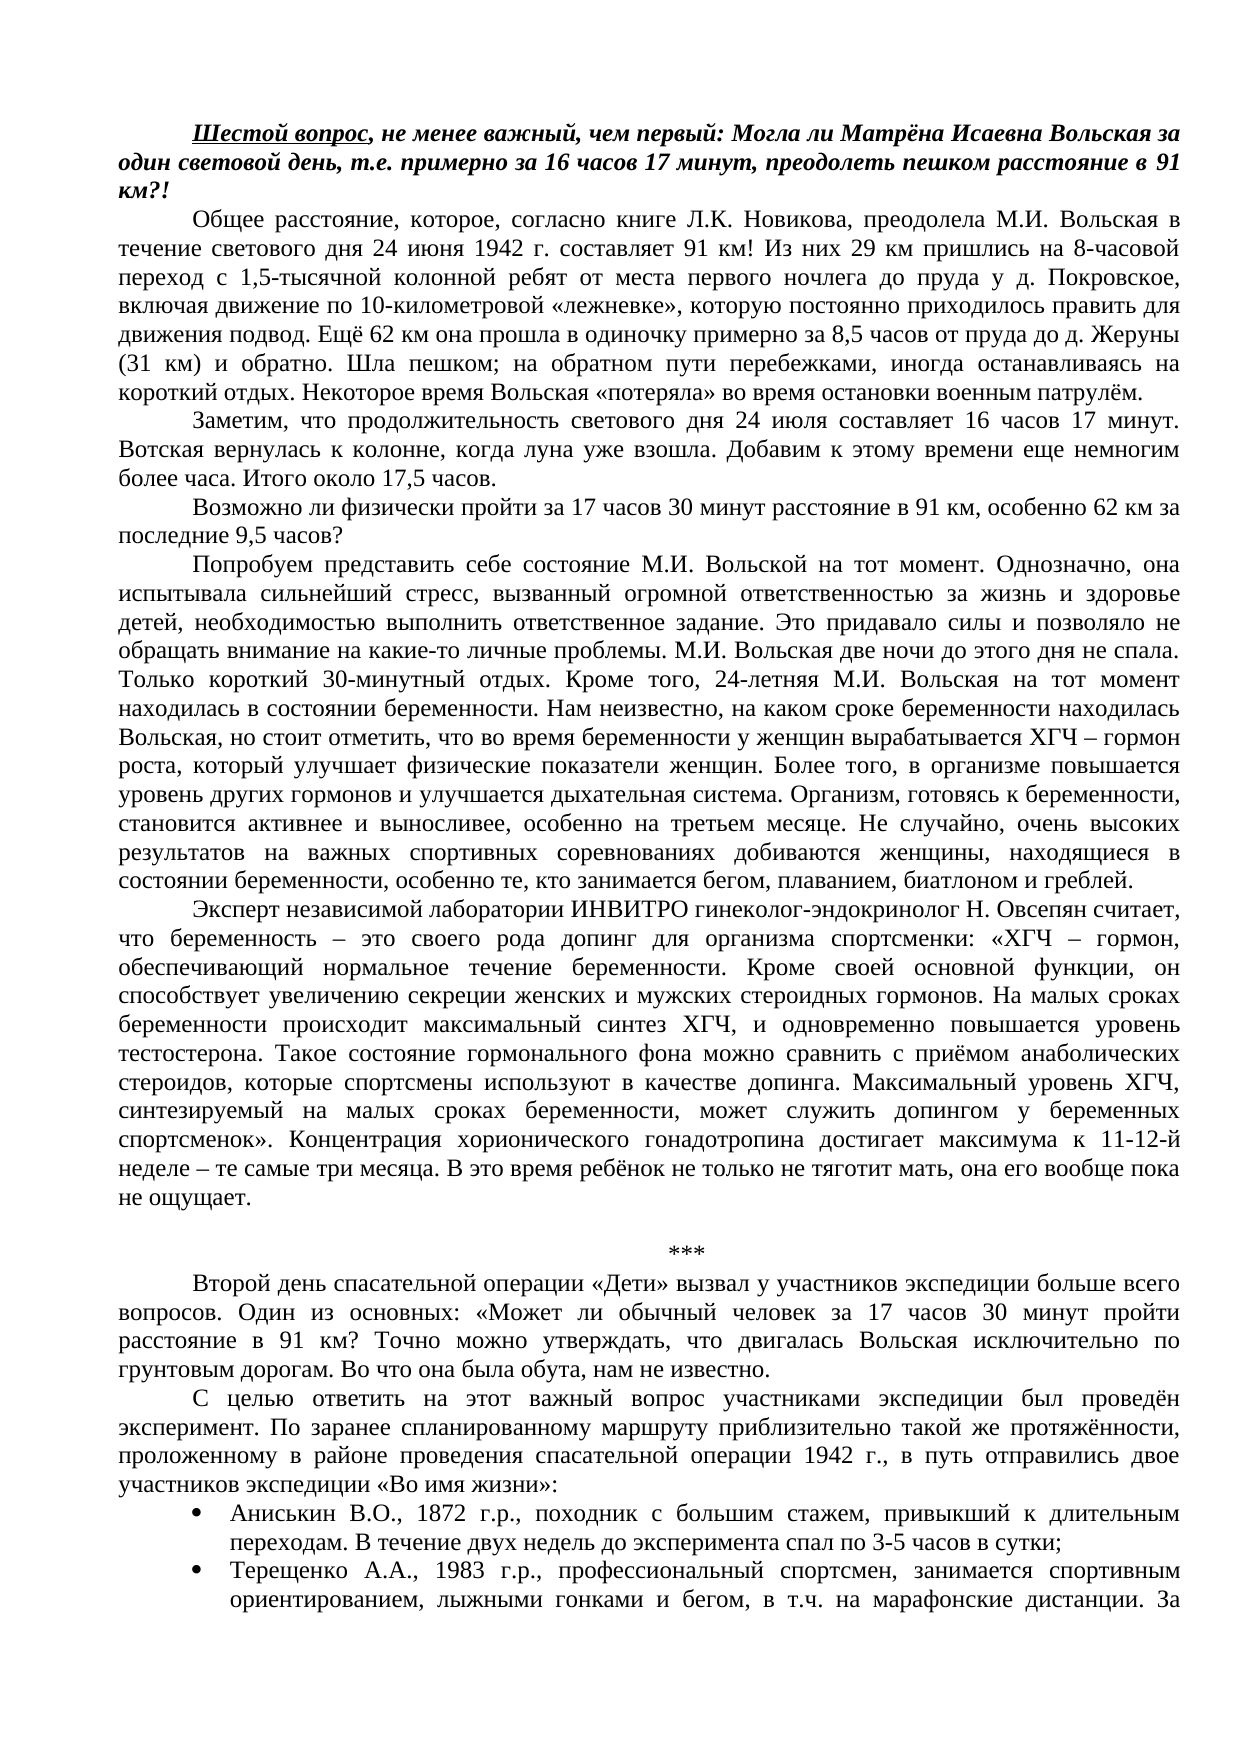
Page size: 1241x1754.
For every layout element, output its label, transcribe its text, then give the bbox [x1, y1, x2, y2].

text Возможно ли физически пройти за 17 часов 30 минут расстояние в 91 км, особенно 62 км за последние 9,5 часов? [118, 492, 1181, 549]
text С целью ответить на этот важный вопрос участниками экспедиции был проведён эксперимент. По заранее спланированному маршруту приблизительно такой же протяжённости, проложенному в районе проведения спасательной операции 1942 г., в путь отправились двое участников экспедиции «Во имя жизни»: [118, 1383, 1181, 1498]
list Аниськин В.О., 1872 г.р., походник с большим стажем, привыкший к длительным переходам. В течение двух недель до эксперимента спал по 3-5 часов в сутки; [192, 1498, 1181, 1556]
text Общее расстояние, которое, согласно книге Л.К. Новикова, преодолела М.И. Вольская в течение светового дня 24 июня 1942 г. составляет 91 км! Из них 29 км пришлись на 8-часовой переход с 1,5-тысячной колонной ребят от места первого ночлега до пруда у д. Покровское, включая движение по 10-километровой «лежневке», которую постоянно приходилось править для движения подвод. Ещё 62 км она прошла в одиночку примерно за 8,5 часов от пруда до д. Жеруны (31 км) и обратно. Шла пешком; на обратном пути перебежками, иногда останавливаясь на короткий отдых. Некоторое время Вольская «потеряла» во время остановки военным патрулём. [118, 204, 1181, 406]
text Второй день спасательной операции «Дети» вызвал у участников экспедиции больше всего вопросов. Один из основных: «Может ли обычный человек за 17 часов 30 минут пройти расстояние в 91 км? Точно можно утверждать, что двигалась Вольская исключительно по грунтовым дорогам. Во что она была обута, нам не известно. [118, 1268, 1181, 1383]
text Заметим, что продолжительность светового дня 24 июля составляет 16 часов 17 минут. Вотская вернулась к колонне, когда луна уже взошла. Добавим к этому времени еще немногим более часа. Итого около 17,5 часов. [118, 406, 1181, 492]
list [192, 1556, 1181, 1613]
text Шестой вопрос, не менее важный, чем первый: Могла ли Матрёна Исаевна Вольская за один световой день, т.е. примерно за 16 часов 17 минут, преодолеть пешком расстояние в 91 км?! [118, 118, 1181, 204]
text *** [118, 1239, 1181, 1268]
text Эксперт независимой лаборатории ИНВИТРО гинеколог-эндокринолог Н. Овсепян считает, что беременность – это своего рода допинг для организма спортсменки: «ХГЧ – гормон, обеспечивающий нормальное течение беременности. Кроме своей основной функции, он способствует увеличению секреции женских и мужских стероидных гормонов. На малых сроках беременности происходит максимальный синтез ХГЧ, и одновременно повышается уровень тестостерона. Такое состояние гормонального фона можно сравнить с приёмом анаболических стероидов, которые спортсмены используют в качестве допинга. Максимальный уровень ХГЧ, синтезируемый на малых сроках беременности, может служить допингом у беременных спортсменок». Концентрация хорионического гонадотропина достигает максимума к 11-12-й неделе – те самые три месяца. В это время ребёнок не только не тяготит мать, она его вообще пока не ощущает. [118, 894, 1181, 1211]
text Попробуем представить себе состояние М.И. Вольской на тот момент. Однозначно, она испытывала сильнейший стресс, вызванный огромной ответственностью за жизнь и здоровье детей, необходимостью выполнить ответственное задание. Это придавало силы и позволяло не обращать внимание на какие-то личные проблемы. М.И. Вольская две ночи до этого дня не спала. Только короткий 30-минутный отдых. Кроме того, 24-летняя М.И. Вольская на тот момент находилась в состоянии беременности. Нам неизвестно, на каком сроке беременности находилась Вольская, но стоит отметить, что во время беременности у женщин вырабатывается ХГЧ – гормон роста, который улучшает физические показатели женщин. Более того, в организме повышается уровень других гормонов и улучшается дыхательная система. Организм, готовясь к беременности, становится активнее и выносливее, особенно на третьем месяце. Не случайно, очень высоких результатов на важных спортивных соревнованиях добиваются женщины, находящиеся в состоянии беременности, особенно те, кто занимается бегом, плаванием, биатлоном и греблей. [118, 549, 1181, 894]
